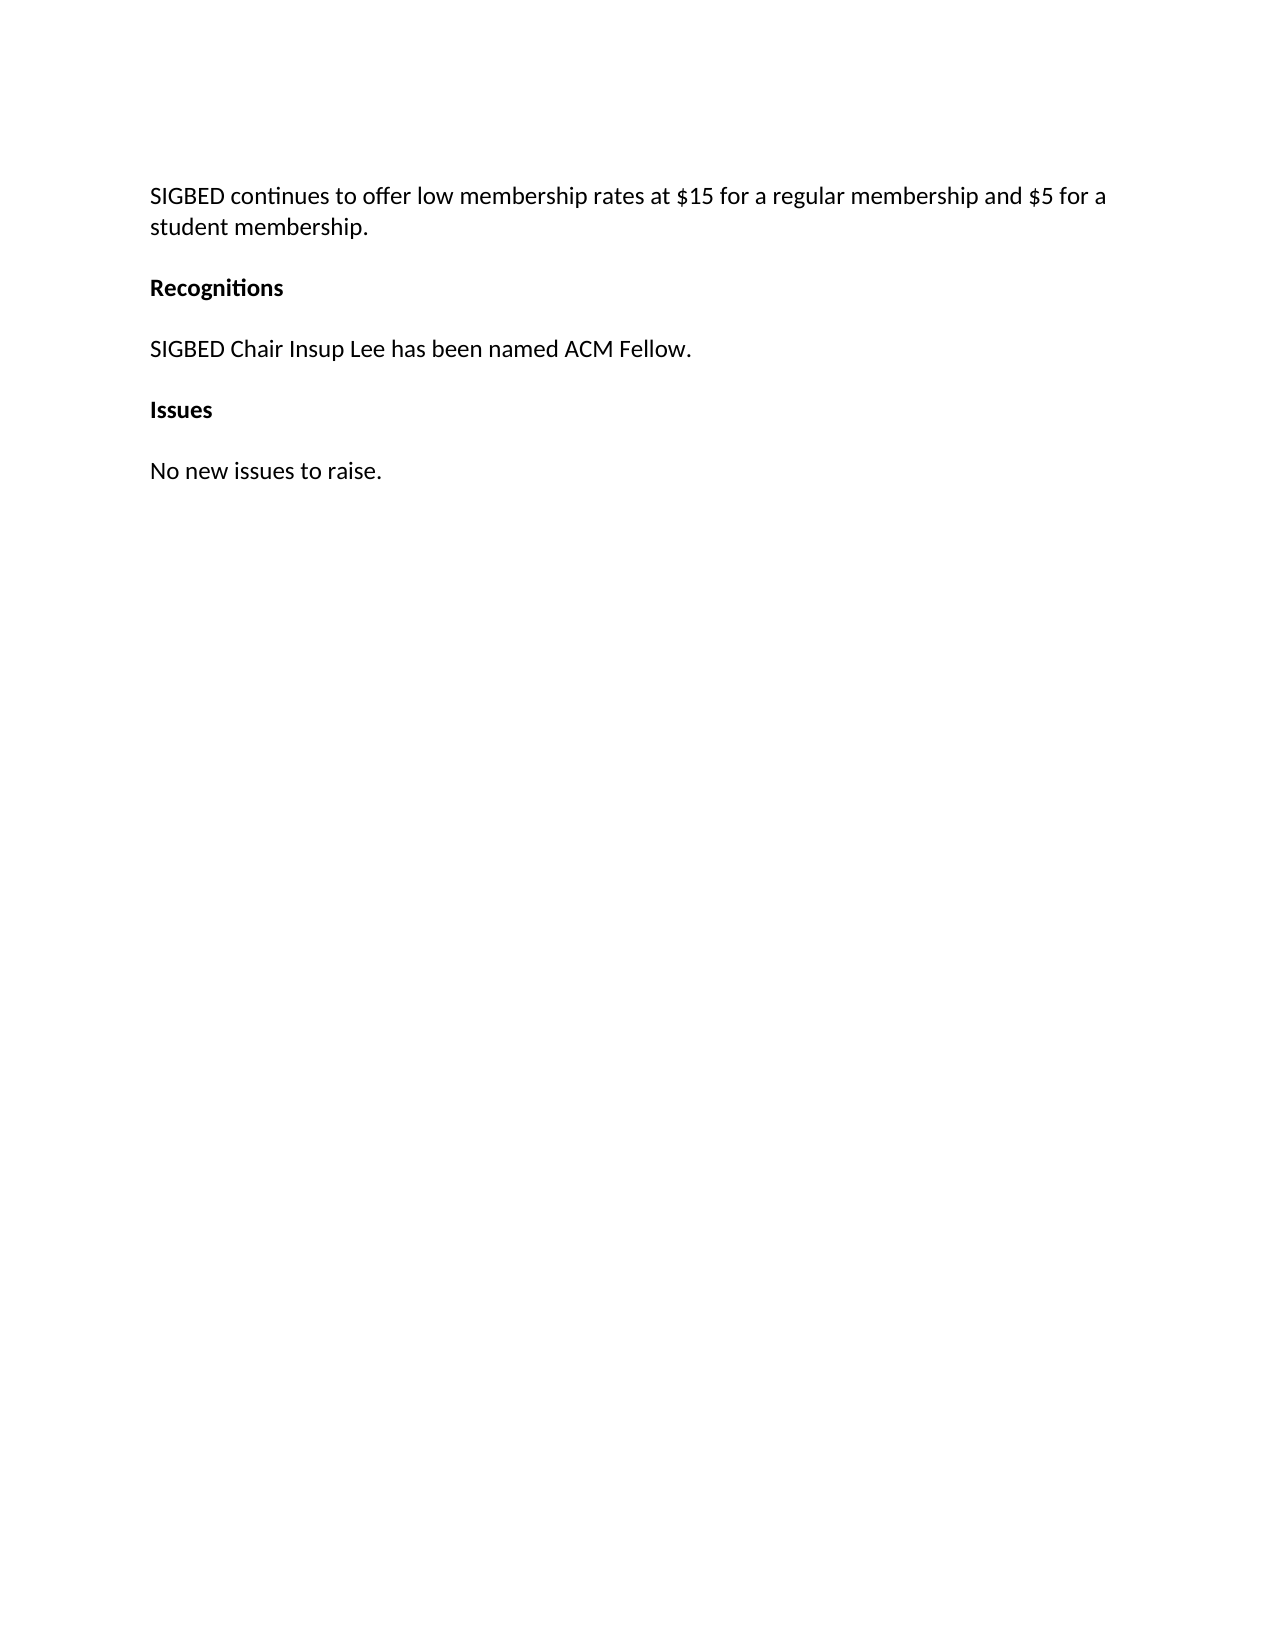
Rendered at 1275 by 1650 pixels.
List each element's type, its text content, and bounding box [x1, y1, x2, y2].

text SIGBED Chair Insup Lee has been named ACM Fellow. [150, 333, 1125, 364]
text Issues [150, 394, 1125, 425]
text SIGBED continues to offer low membership rates at $15 for a regular membership and $5 for a student membership. [150, 181, 1125, 242]
text Recognitions [150, 272, 1125, 303]
text No new issues to raise. [150, 455, 1125, 486]
